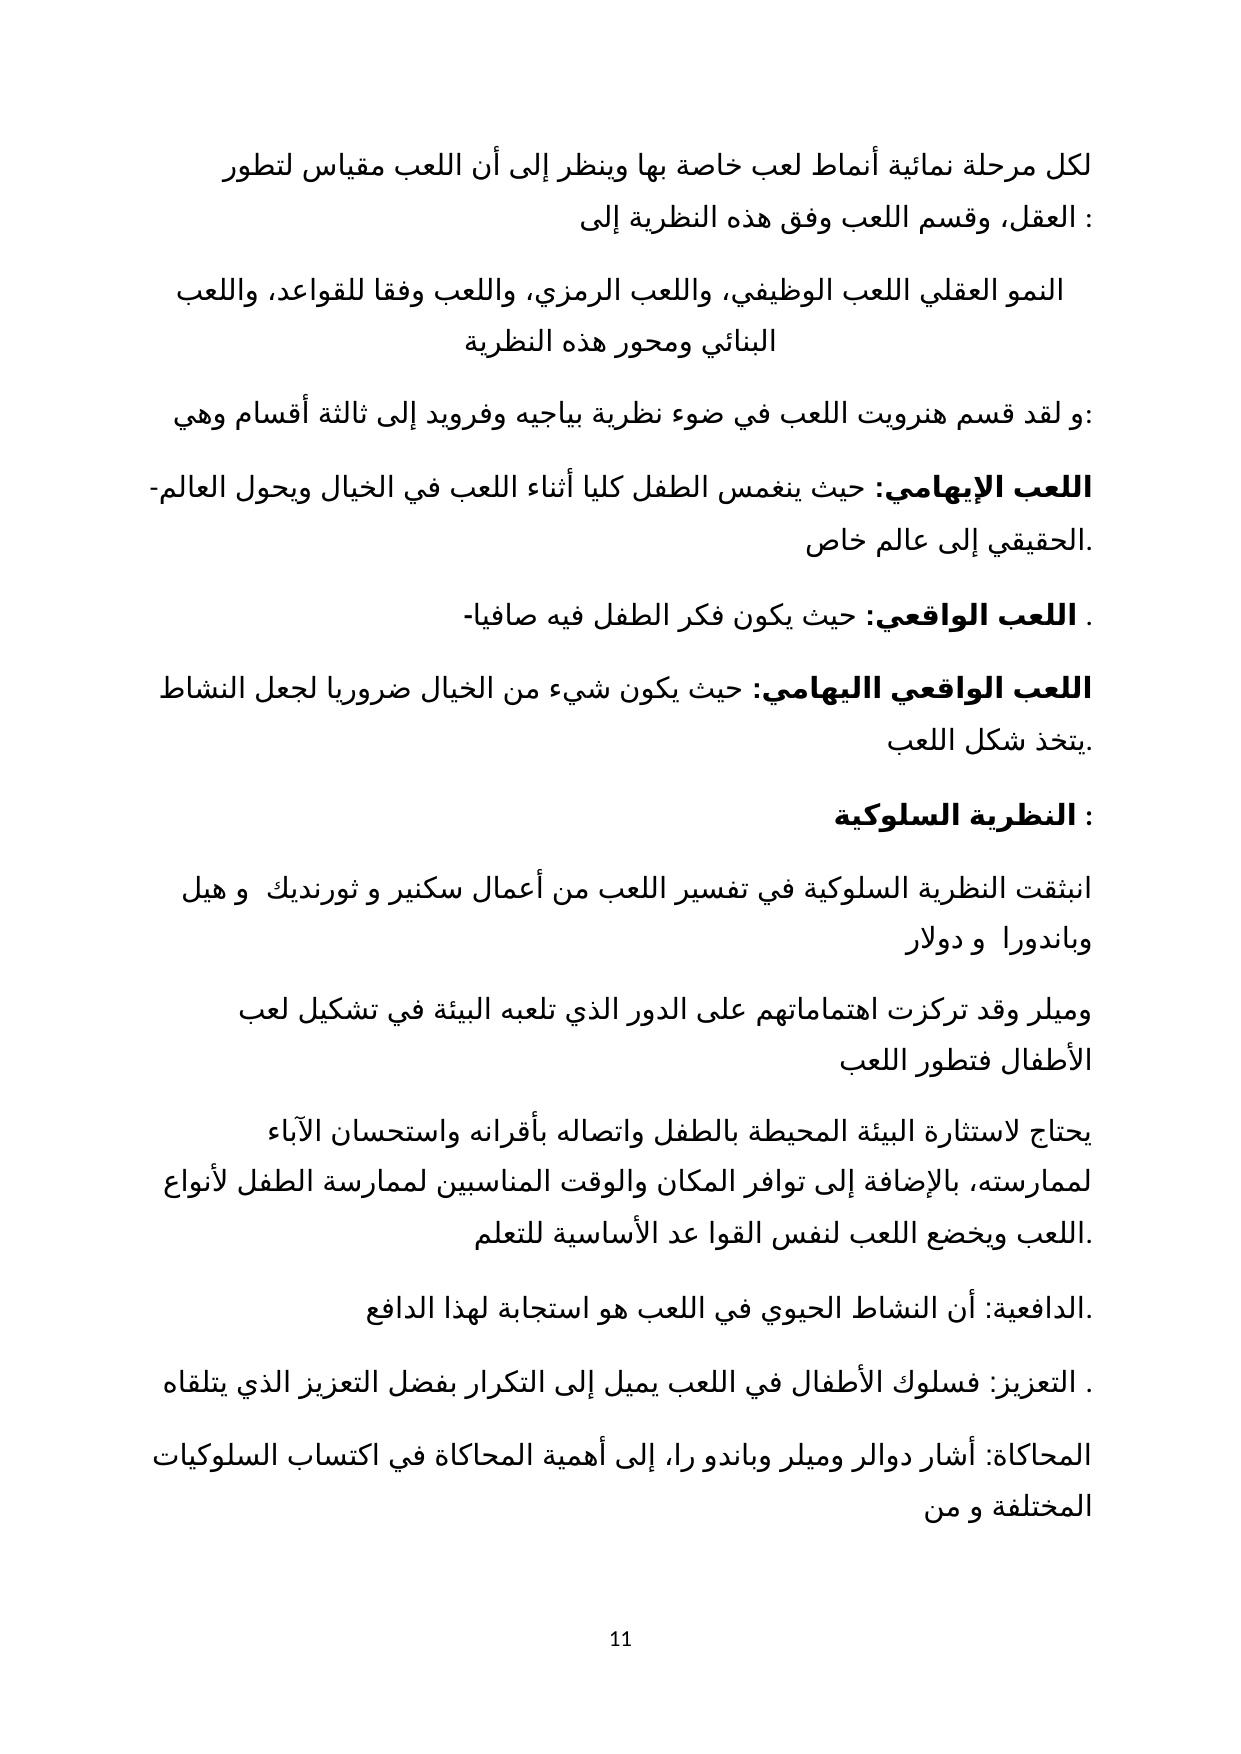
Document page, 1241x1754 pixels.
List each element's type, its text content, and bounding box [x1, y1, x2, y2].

text التعزيز: فسلوك الأطفال في اللعب يميل إلى التكرار بفضل التعزيز الذي يتلقاه . [148, 1364, 1093, 1399]
text وميلر وقد تركزت اهتماماتهم على الدور الذي تلعبه البيئة في تشكيل لعب الأطفال فتطور اللعب [148, 992, 1093, 1076]
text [148, 148, 1093, 234]
text اللعب الواقعي االيهامي: حيث يكون شيء من الخيال ضروريا لجعل النشاط يتخذ شكل اللعب. [148, 671, 1093, 758]
text و لقد قسم هنرويت اللعب في ضوء نظرية بياجيه وفرويد إلى ثالثة أقسام وهي: [148, 395, 1093, 430]
text -اللعب الواقعي: حيث يكون فكر الطفل فيه صافيا . [148, 597, 1093, 632]
text الدافعية: أن النشاط الحيوي في اللعب هو استجابة لهذا الدافع. [148, 1290, 1093, 1325]
text النمو العقلي اللعب الوظيفي، واللعب الرمزي، واللعب وفقا للقواعد، واللعب البنائي ومحور هذه النظرية [148, 273, 1093, 357]
text انبثقت النظرية السلوكية في تفسير اللعب من أعمال سكنير و ثورنديك و هيل وباندورا و دولار [148, 871, 1093, 955]
text المحاكاة: أشار دوالر وميلر وباندو را، إلى أهمية المحاكاة في اكتساب السلوكيات المختلفة و من [148, 1438, 1093, 1522]
text النظرية السلوكية : [148, 797, 1093, 832]
text -اللعب الإيهامي: حيث ينغمس الطفل كليا أثناء اللعب في الخيال ويحول العالم الحقيقي إلى عالم خاص. [148, 469, 1093, 558]
text يحتاج لاستثارة البيئة المحيطة بالطفل واتصاله بأقرانه واستحسان الآباء لممارسته، بالإضافة إلى توافر المكان والوقت المناسبين لممارسة الطفل لأنواع اللعب ويخضع اللعب لنفس القوا عد الأساسية للتعلم. [148, 1114, 1093, 1251]
